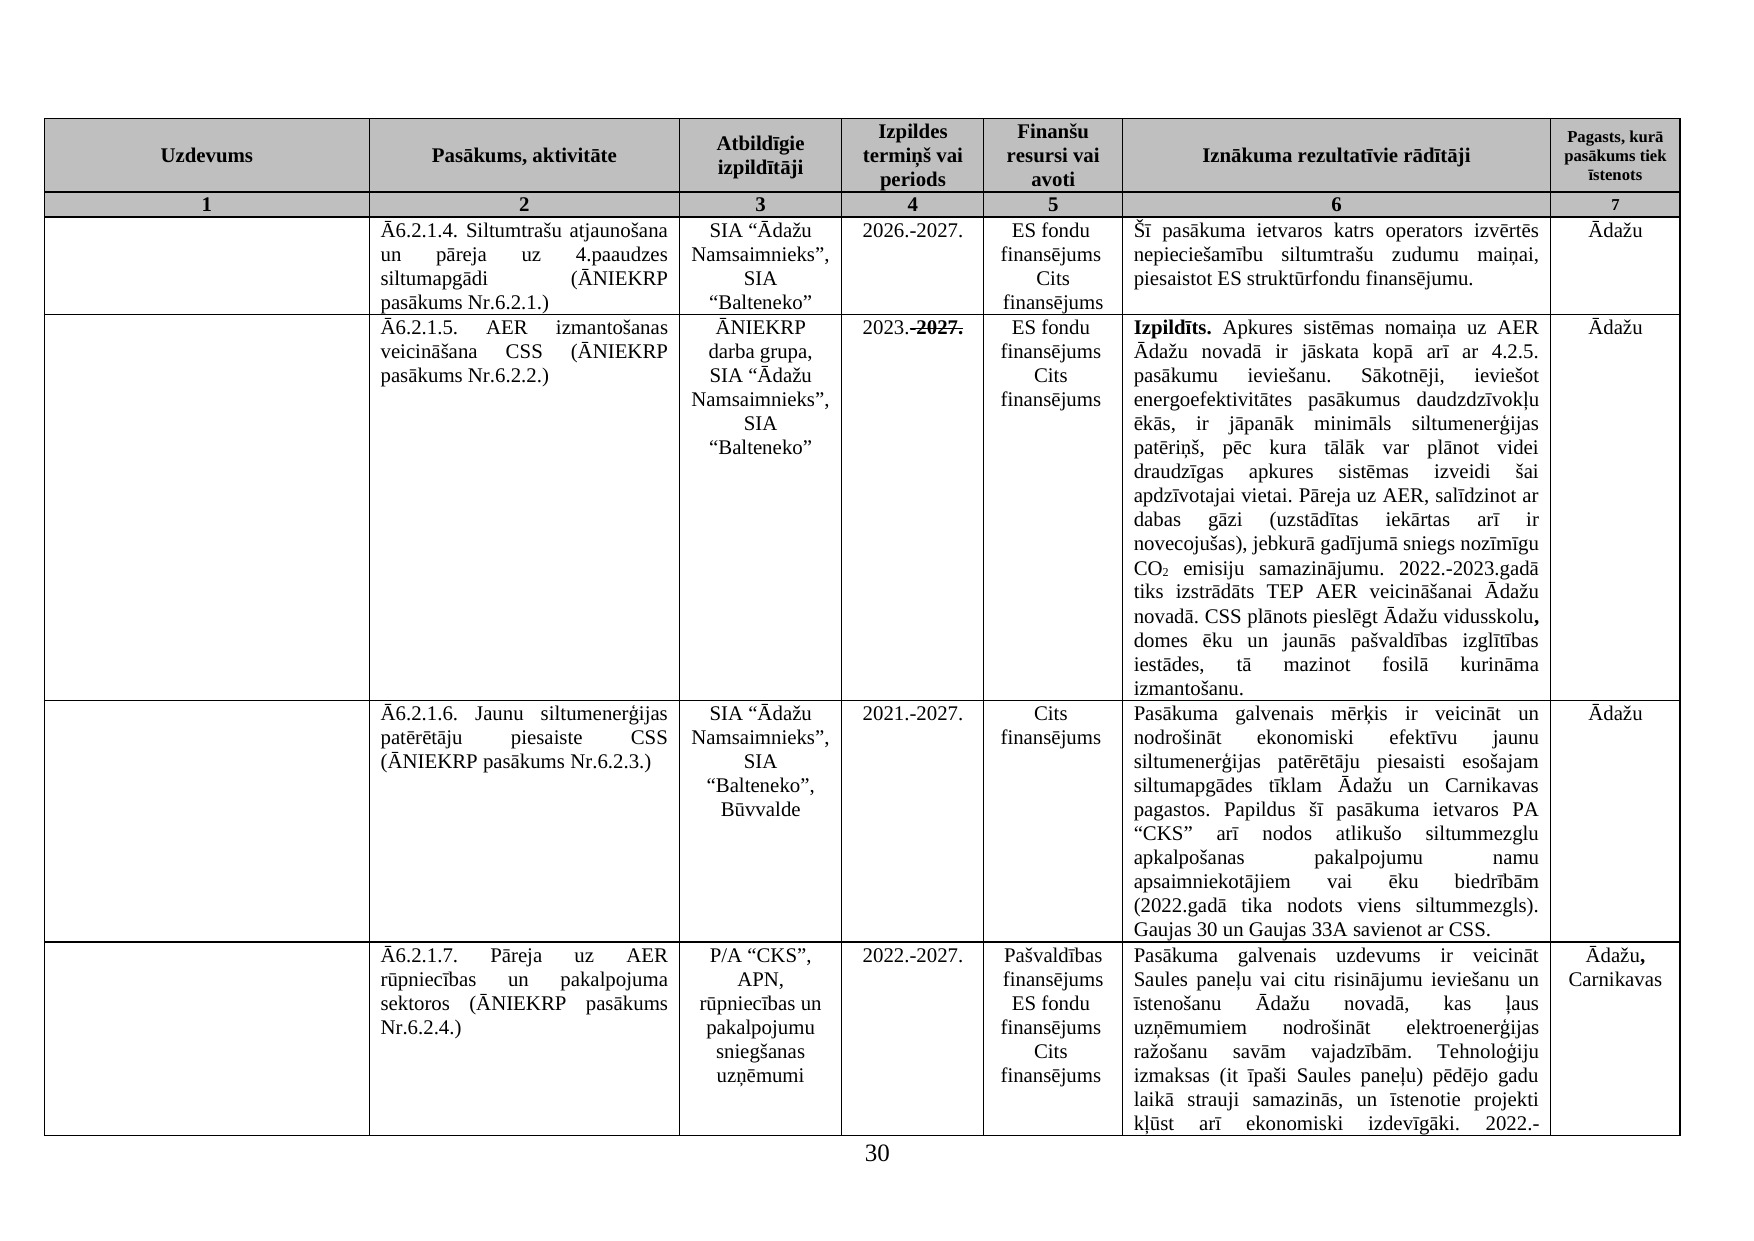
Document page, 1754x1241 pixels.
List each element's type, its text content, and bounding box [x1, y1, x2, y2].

table_header Atbildīgie izpildītāji [680, 119, 841, 191]
table_header Uzdevums [45, 119, 369, 191]
table_header Pasākums, aktivitāte [370, 119, 679, 191]
table_cell 7 [1551, 193, 1679, 216]
table_cell ES fondu finansējums Cits finansējums [984, 218, 1122, 314]
table_cell Ā6.2.1.5. AER izmantošanas veicināšana CSS (ĀNIEKRP pasākums Nr.6.2.2.) [370, 315, 679, 700]
table_cell Ādažu [1551, 315, 1679, 700]
table_cell Šī pasākuma ietvaros katrs operators izvērtēs nepieciešamību siltumtrašu zudumu maiņai, piesaistot ES struktūrfondu finansējumu. [1123, 218, 1550, 314]
table_cell P/A “CKS”, APN, rūpniecības un pakalpojumu sniegšanas uzņēmumi [680, 943, 841, 1135]
table_cell 2021.-2027. [842, 701, 983, 941]
table_cell 2 [370, 193, 679, 216]
table_cell Ā6.2.1.6. Jaunu siltumenerģijas patērētāju piesaiste CSS (ĀNIEKRP pasākums Nr.6.2.3.) [370, 701, 679, 941]
table_cell Cits finansējums [984, 701, 1122, 941]
table_cell 2026.-2027. [842, 218, 983, 314]
table_cell [45, 315, 369, 700]
table_header Finanšu resursi vai avoti [984, 119, 1122, 191]
table_cell Pasākuma galvenais mērķis ir veicināt un nodrošināt ekonomiski efektīvu jaunu siltumenerģijas patērētāju piesaisti esošajam siltumapgādes tīklam Ādažu un Carnikavas pagastos. Papildus šī pasākuma ietvaros PA “CKS” arī nodos atlikušo siltummezglu apkalpošanas pakalpojumu namu apsaimniekotājiem vai ēku biedrībām (2022.gadā tika nodots viens siltummezgls). Gaujas 30 un Gaujas 33A savienot ar CSS. [1123, 701, 1550, 941]
table_cell 6 [1123, 193, 1550, 216]
table_cell [45, 218, 369, 314]
table_header Iznākuma rezultatīvie rādītāji [1123, 119, 1550, 191]
table_cell 5 [984, 193, 1122, 216]
table_cell SIA “Ādažu Namsaimnieks”, SIA “Balteneko”, Būvvalde [680, 701, 841, 941]
table_cell 2023.-2027. [842, 315, 983, 700]
table_header Izpildes termiņš vai periods [842, 119, 983, 191]
table_cell 3 [680, 193, 841, 216]
table_cell Izpildīts. Apkures sistēmas nomaiņa uz AER Ādažu novadā ir jāskata kopā arī ar 4.2.5. pasākumu ieviešanu. Sākotnēji, ieviešot energoefektivitātes pasākumus daudzdzīvokļu ēkās, ir jāpanāk minimāls siltumenerģijas patēriņš, pēc kura tālāk var plānot videi draudzīgas apkures sistēmas izveidi šai apdzīvotajai vietai. Pāreja uz AER, salīdzinot ar dabas gāzi (uzstādītas iekārtas arī ir novecojušas), jebkurā gadījumā sniegs nozīmīgu CO2 emisiju samazinājumu. 2022.-2023.gadā tiks izstrādāts TEP AER veicināšanai Ādažu novadā. CSS plānots pieslēgt Ādažu vidusskolu, domes ēku un jaunās pašvaldības izglītības iestādes, tā mazinot fosilā kurināma izmantošanu. [1123, 315, 1550, 700]
table_cell [45, 943, 369, 1135]
table_cell 4 [842, 193, 983, 216]
table_cell Ā6.2.1.7. Pāreja uz AER rūpniecības un pakalpojuma sektoros (ĀNIEKRP pasākums Nr.6.2.4.) [370, 943, 679, 1135]
table_cell Ā6.2.1.4. Siltumtrašu atjaunošana un pāreja uz 4.paaudzes siltumapgādi (ĀNIEKRP pasākums Nr.6.2.1.) [370, 218, 679, 314]
table_header Pagasts, kurā pasākums tiek īstenots [1551, 119, 1679, 191]
table_cell Ādažu [1551, 218, 1679, 314]
table_cell Ādažu [1551, 701, 1679, 941]
table_cell Ādažu, Carnikavas [1551, 943, 1679, 1135]
table_cell [45, 701, 369, 941]
table_cell ĀNIEKRP darba grupa, SIA “Ādažu Namsaimnieks”, SIA “Balteneko” [680, 315, 841, 700]
table_cell 1 [45, 193, 369, 216]
table_cell 2022.-2027. [842, 943, 983, 1135]
table_cell Pašvaldības finansējums ES fondu finansējums Cits finansējums [984, 943, 1122, 1135]
table_cell ES fondu finansējums Cits finansējums [984, 315, 1122, 700]
table_cell SIA “Ādažu Namsaimnieks”, SIA “Balteneko” [680, 218, 841, 314]
